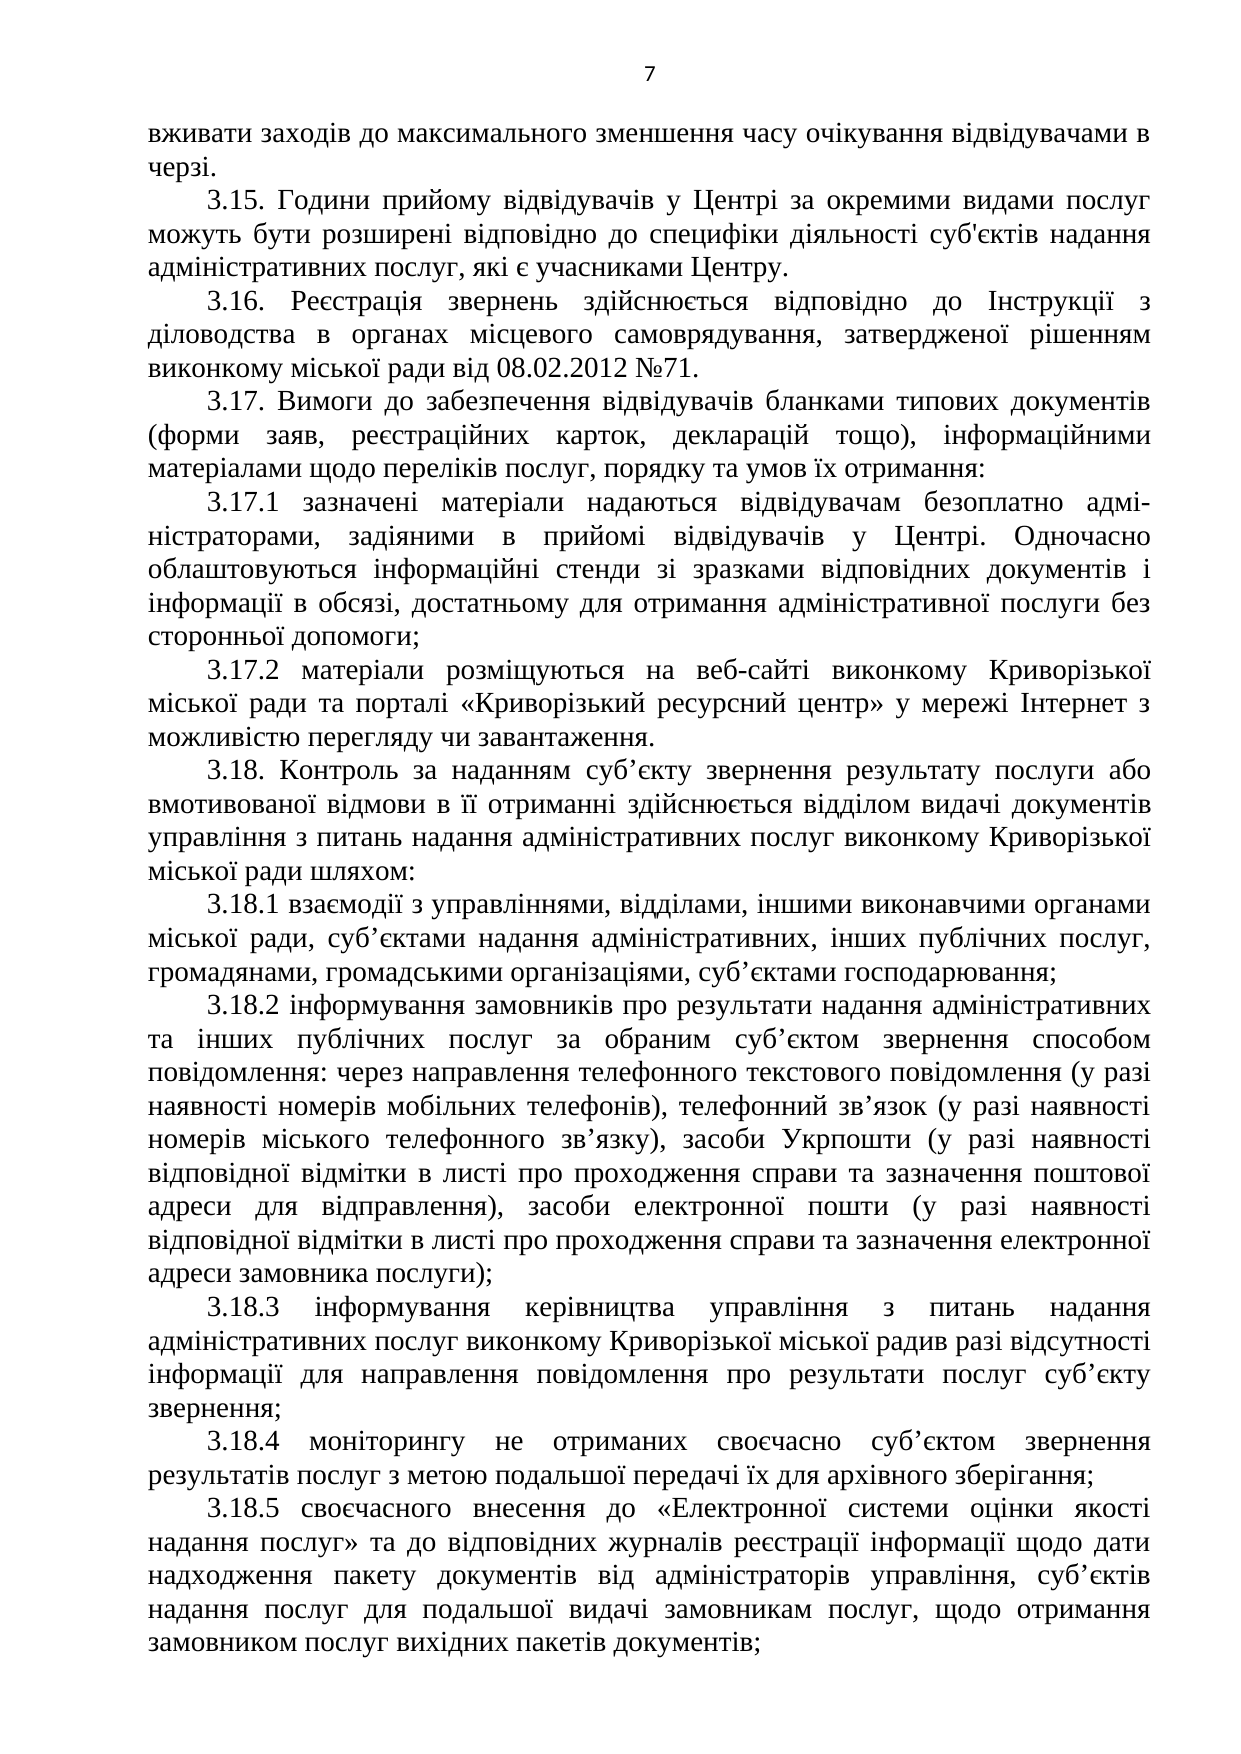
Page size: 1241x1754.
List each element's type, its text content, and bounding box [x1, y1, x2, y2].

text 3.15. Години прийому відвідувачів у Центрі за окремими видами послуг можуть бути розширені відповідно до специфіки діяльності суб'єктів надання адміністративних послуг, які є учасниками Центру. [148, 182, 1152, 283]
text 3.16. Реєстрація звернень здійснюється відповідно до Інструкції з діловодства в органах місцевого самоврядування, затвердженої рішенням виконкому міської ради від 08.02.2012 №71. [148, 283, 1152, 383]
text 3.18. Контроль за наданням суб’єкту звернення результату послуги або вмотивованої відмови в її отриманні здійснюється відділом видачі документів управління з питань надання адміністративних послуг виконкому Криворізької міської ради шляхом: [148, 752, 1152, 887]
text 3.18.3 інформування керівництва управління з питань надання адміністративних послуг виконкому Криворізької міської радив разі відсутності інформації для направлення повідомлення про результати послуг суб’єкту звернення; [148, 1289, 1152, 1423]
text 3.18.1 взаємодії з управліннями, відділами, іншими виконавчими органами міської ради, суб’єктами надання адміністративних, інших публічних послуг, громадянами, громадськими організаціями, суб’єктами господарювання; [148, 887, 1152, 987]
text 3.18.2 інформування замовників про результати надання адміністративних та інших публічних послуг за обраним суб’єктом звернення способом повідомлення: через направлення телефонного текстового повідомлення (у разі наявності номерів мобільних телефонів), телефонний зв’язок (у разі наявності номерів міського телефонного зв’язку), засоби Укрпошти (у разі наявності відповідної відмітки в листі про проходження справи та зазначення поштової адреси для відправлення), засоби електронної пошти (у разі наявності відповідної відмітки в листі про проходження справи та зазначення електронної адреси замовника послуги); [148, 987, 1152, 1289]
text 3.17. Вимоги до забезпечення відвідувачів бланками типових документів (форми заяв, реєстраційних карток, декларацій тощо), інформаційними матеріалами щодо переліків послуг, порядку та умов їх отримання: [148, 383, 1152, 484]
text 3.17.2 матеріали розміщуються на веб-сайті виконкому Криворізької міської ради та порталі «Криворізький ресурсний центр» у мережі Інтернет з можливістю перегляду чи завантаження. [148, 652, 1152, 752]
text 3.18.4 моніторингу не отриманих своєчасно суб’єктом звернення результатів послуг з метою подальшої передачі їх для архівного зберігання; [148, 1423, 1152, 1490]
text 3.17.1 зазначені матеріали надаються відвідувачам безоплатно адмі-ністраторами, задіяними в прийомі відвідувачів у Центрі. Одночасно облаштовуються інформаційні стенди зі зразками відповідних документів і інформації в обсязі, достатньому для отримання адміністративної послуги без сторонньої допомоги; [148, 484, 1152, 652]
text 3.18.5 своєчасного внесення до «Електронної системи оцінки якості надання послуг» та до відповідних журналів реєстрації інформації щодо дати надходження пакету документів від адміністраторів управління, суб’єктів надання послуг для подальшої видачі замовникам послуг, щодо отримання замовником послуг вихідних пакетів документів; [148, 1490, 1152, 1658]
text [148, 115, 1152, 182]
